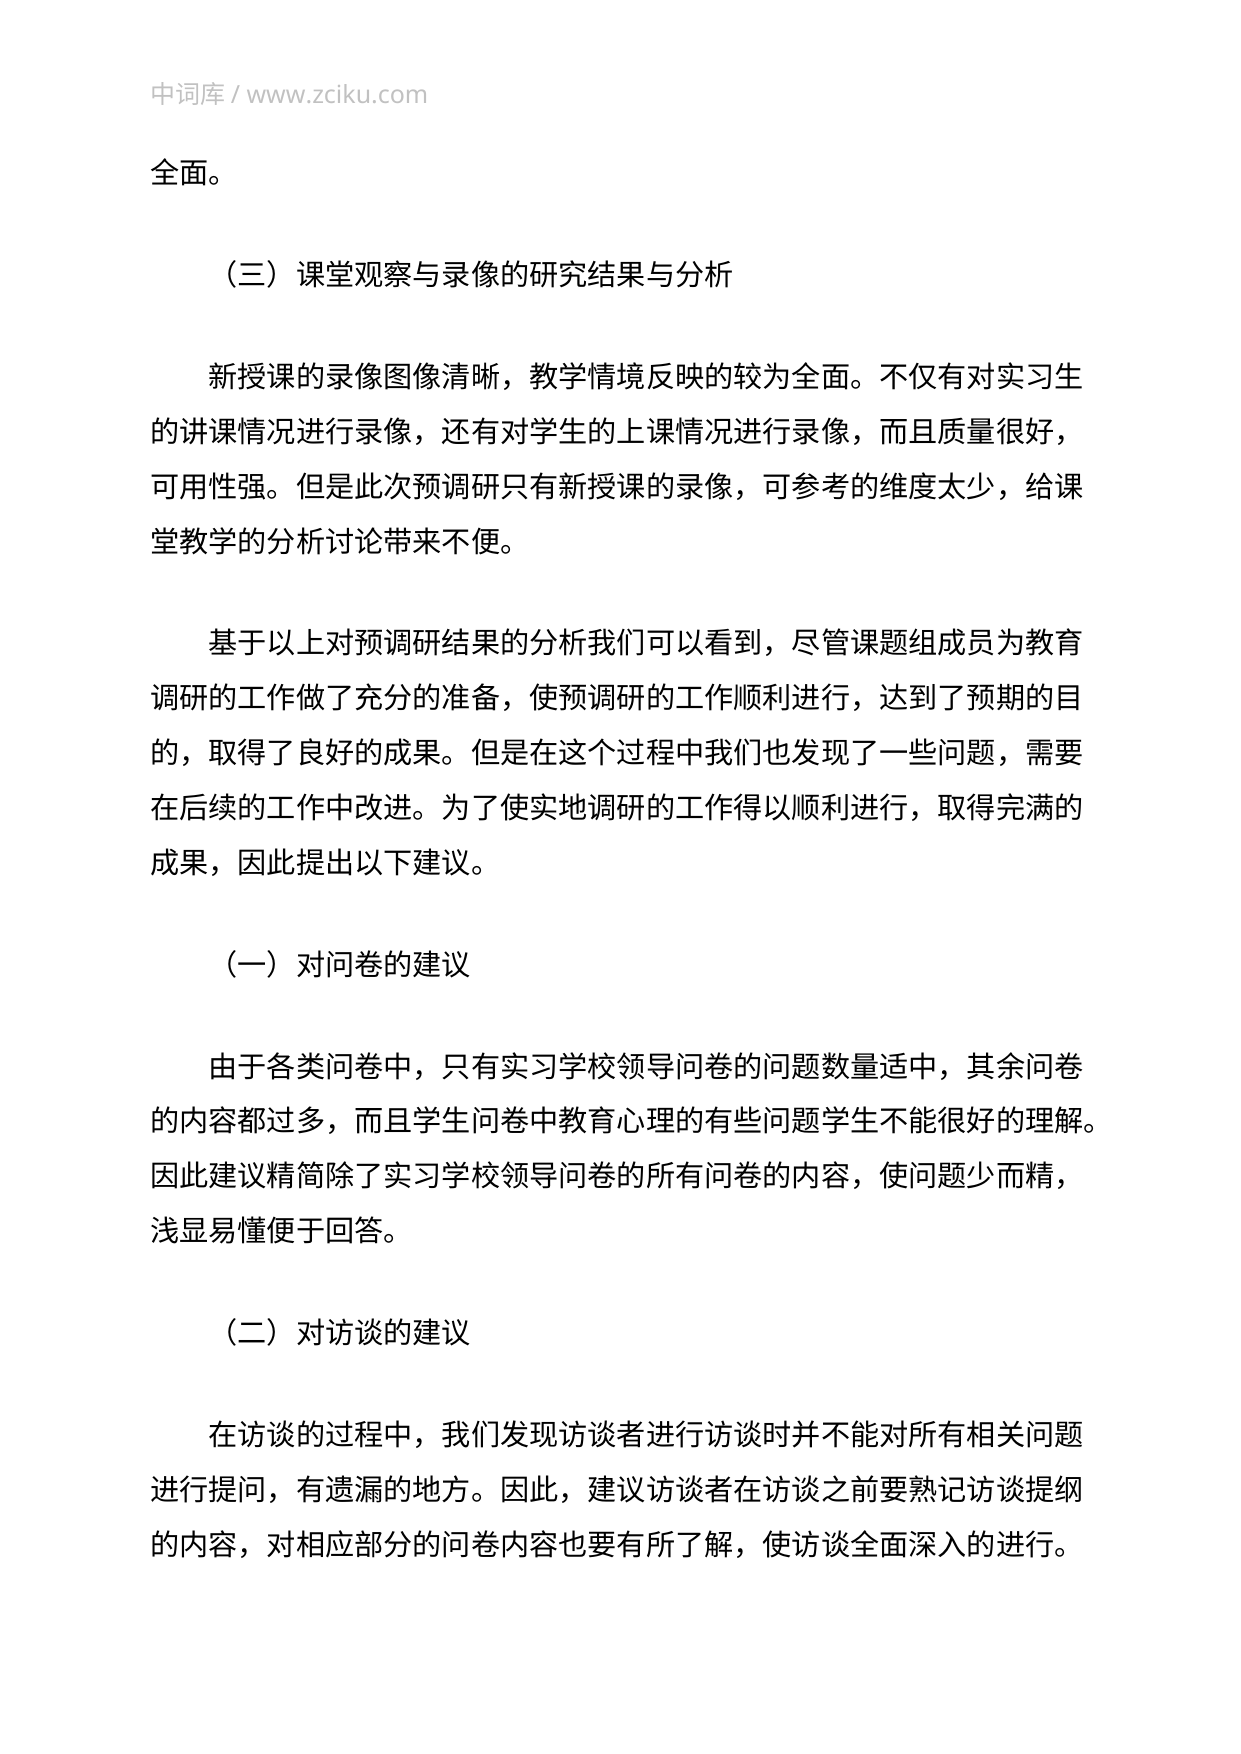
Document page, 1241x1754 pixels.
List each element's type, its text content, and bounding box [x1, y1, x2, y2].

text （一）对问卷的建议 [150, 941, 1090, 984]
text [150, 150, 1090, 192]
text 基于以上对预调研结果的分析我们可以看到，尽管课题组成员为教育调研的工作做了充分的准备，使预调研的工作顺利进行，达到了预期的目的，取得了良好的成果。但是在这个过程中我们也发现了一些问题，需要在后续的工作中改进。为了使实地调研的工作得以顺利进行，取得完满的成果，因此提出以下建议。 [150, 620, 1090, 882]
text 由于各类问卷中，只有实习学校领导问卷的问题数量适中，其余问卷的内容都过多，而且学生问卷中教育心理的有些问题学生不能很好的理解。因此建议精简除了实习学校领导问卷的所有问卷的内容，使问题少而精，浅显易懂便于回答。 [150, 1043, 1090, 1250]
text （二）对访谈的建议 [150, 1309, 1090, 1352]
text 新授课的录像图像清晰，教学情境反映的较为全面。不仅有对实习生的讲课情况进行录像，还有对学生的上课情况进行录像，而且质量很好，可用性强。但是此次预调研只有新授课的录像，可参考的维度太少，给课堂教学的分析讨论带来不便。 [150, 353, 1090, 561]
text （三）课堂观察与录像的研究结果与分析 [150, 252, 1090, 294]
text 在访谈的过程中，我们发现访谈者进行访谈时并不能对所有相关问题进行提问，有遗漏的地方。因此，建议访谈者在访谈之前要熟记访谈提纲的内容，对相应部分的问卷内容也要有所了解，使访谈全面深入的进行。 [150, 1411, 1090, 1563]
